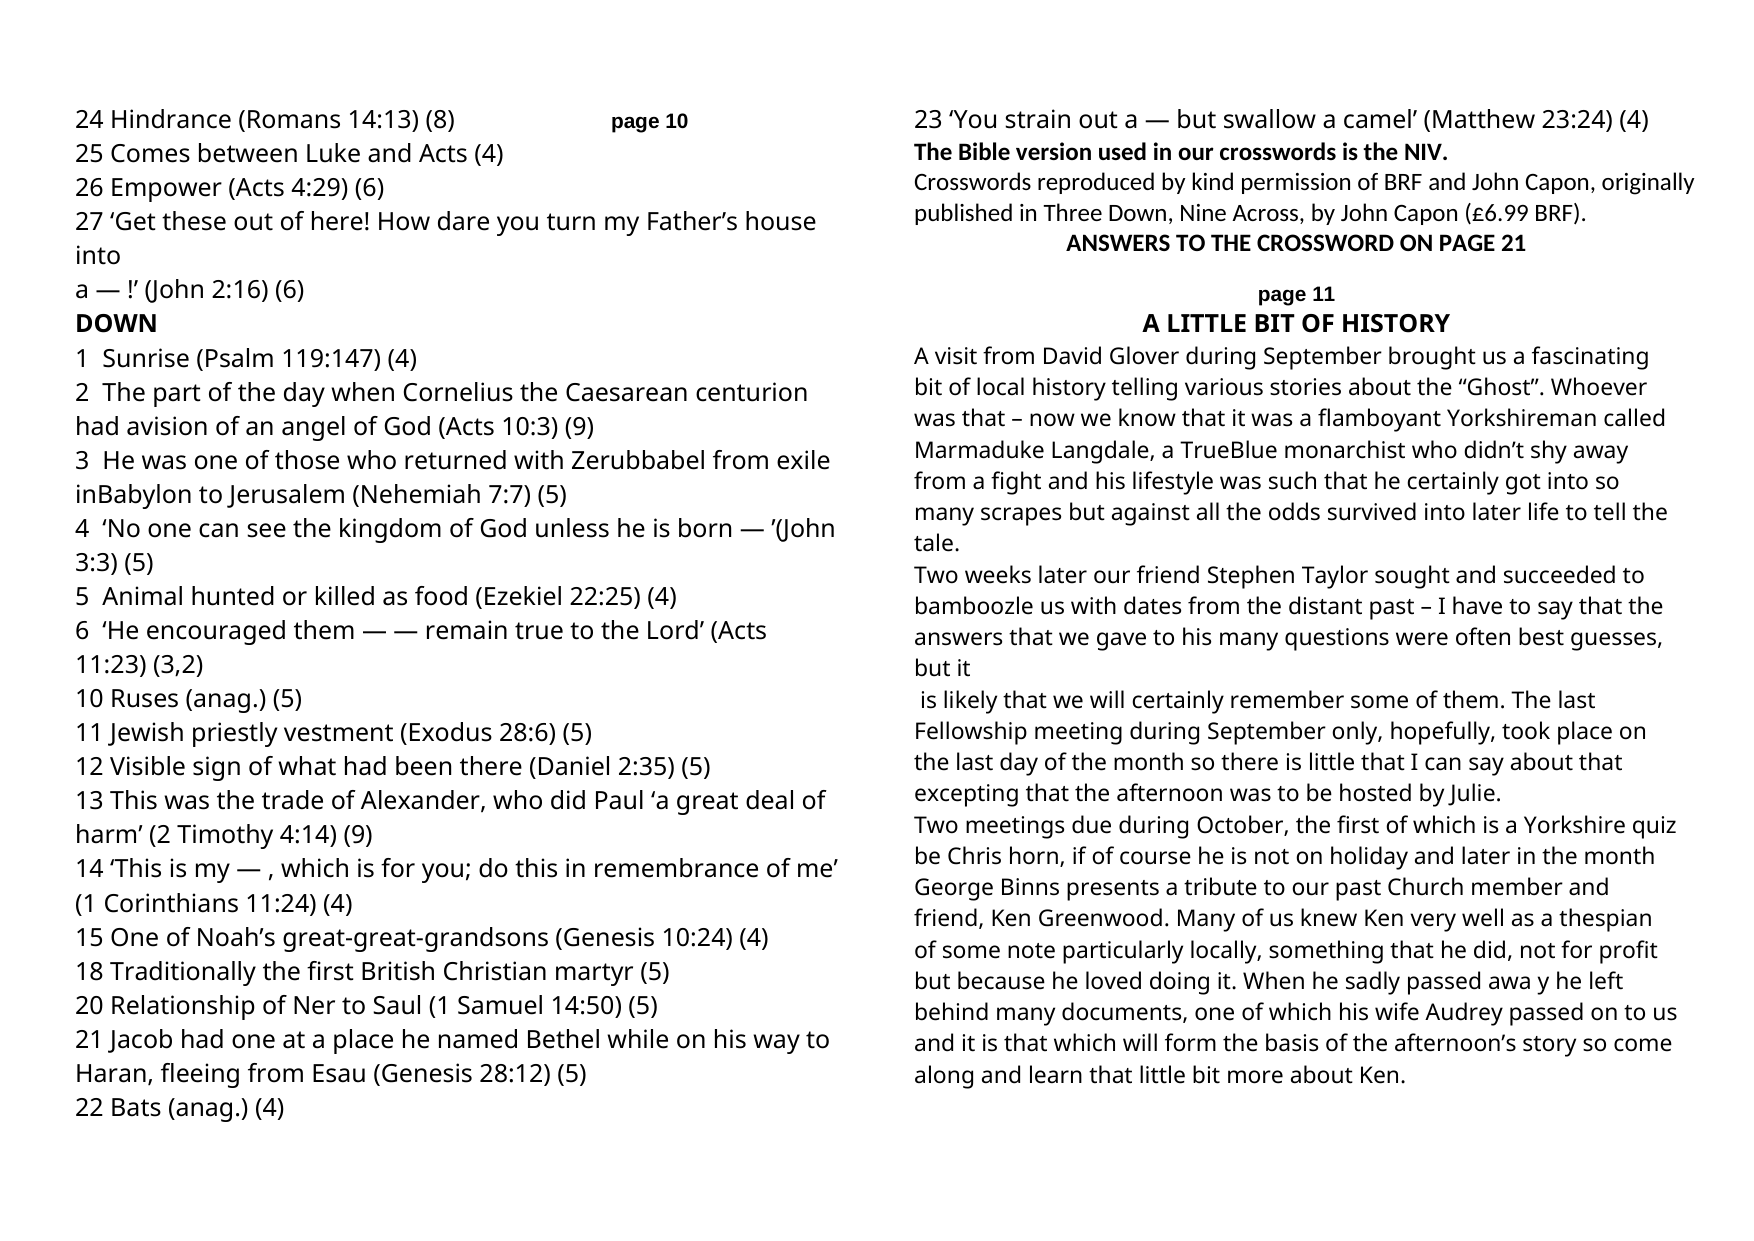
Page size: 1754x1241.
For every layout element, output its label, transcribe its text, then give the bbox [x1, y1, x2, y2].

text 26 Empower (Acts 4:29) (6) [75, 170, 840, 204]
text 15 One of Noah’s great-great-grandsons (Genesis 10:24) (4) [75, 919, 840, 953]
text 18 Traditionally the first British Christian martyr (5) [75, 953, 840, 987]
text 14 ‘This is my — , which is for you; do this in remembrance of me’ [75, 851, 840, 885]
text a — !’ (John 2:16) (6) [75, 272, 840, 306]
text (1 Corinthians 11:24) (4) [75, 885, 840, 919]
text 11 Jewish priestly vestment (Exodus 28:6) (5) [75, 715, 840, 749]
text 23 ‘You strain out a — but swallow a camel’ (Matthew 23:24) (4) [914, 102, 1679, 136]
text 3 He was one of those who returned with Zerubbabel from exile inBabylon to Jerusalem (Nehemiah 7:7) (5) [75, 442, 840, 511]
text Two meetings due during October, the first of which is a Yorkshire quiz be Chris horn, if of course he is not on holiday and later in the month George Binns presents a tribute to our past Church member and friend, Ken Greenwood. Many of us knew Ken very well as a thespian of some note particularly locally, something that he did, not for profit but because he loved doing it. When he sadly passed awa y he left behind many documents, one of which his wife Audrey passed on to us and it is that which will form the basis of the afternoon’s story so come along and learn that little bit more about Ken. [914, 809, 1679, 1090]
text 24 Hindrance (Romans 14:13) (8) page 10 [75, 102, 840, 136]
text A LITTLE BIT OF HISTORY [914, 306, 1679, 340]
text A visit from David Glover during September brought us a fascinating bit of local history telling various stories about the “Ghost”. Whoever was that – now we know that it was a flamboyant Yorkshireman called Marmaduke Langdale, a TrueBlue monarchist who didn’t shy away from a fight and his lifestyle was such that he certainly got into so many scrapes but against all the odds survived into later life to tell the tale. [914, 340, 1679, 559]
text 12 Visible sign of what had been there (Daniel 2:35) (5) [75, 749, 840, 783]
text 6 ‘He encouraged them — — remain true to the Lord’ (Acts 11:23) (3,2) [75, 613, 840, 681]
text 20 Relationship of Ner to Saul (1 Samuel 14:50) (5) [75, 987, 840, 1021]
text 27 ‘Get these out of here! How dare you turn my Father’s house into [75, 204, 840, 272]
text 22 Bats (anag.) (4) [75, 1089, 840, 1124]
text 21 Jacob had one at a place he named Bethel while on his way to Haran, fleeing from Esau (Genesis 28:12) (5) [75, 1021, 840, 1089]
text 13 This was the trade of Alexander, who did Paul ‘a great deal of harm’ (2 Timothy 4:14) (9) [75, 783, 840, 851]
text 10 Ruses (anag.) (5) [75, 681, 840, 715]
text is likely that we will certainly remember some of them. The last Fellowship meeting during September only, hopefully, took place on the last day of the month so there is little that I can say about that excepting that the afternoon was to be hosted by Julie. [914, 684, 1679, 809]
text Two weeks later our friend Stephen Taylor sought and succeeded to bamboozle us with dates from the distant past – I have to say that the answers that we gave to his many questions were often best guesses, but it [914, 559, 1679, 684]
text page 11 [914, 282, 1679, 306]
text 25 Comes between Luke and Acts (4) [75, 136, 840, 170]
text Crosswords reproduced by kind permission of BRF and John Capon, originally published in Three Down, Nine Across, by John Capon (£6.99 BRF). [914, 166, 1718, 227]
text ANSWERS TO THE CROSSWORD ON PAGE 21 [914, 227, 1679, 258]
text The Bible version used in our crosswords is the NIV. [914, 136, 1679, 166]
text 4 ‘No one can see the kingdom of God unless he is born — ’(John 3:3) (5) [75, 511, 840, 579]
text 2 The part of the day when Cornelius the Caesarean centurion had avision of an angel of God (Acts 10:3) (9) [75, 374, 840, 442]
text DOWN [75, 306, 840, 340]
text 5 Animal hunted or killed as food (Ezekiel 22:25) (4) [75, 579, 840, 613]
text 1 Sunrise (Psalm 119:147) (4) [75, 340, 840, 374]
